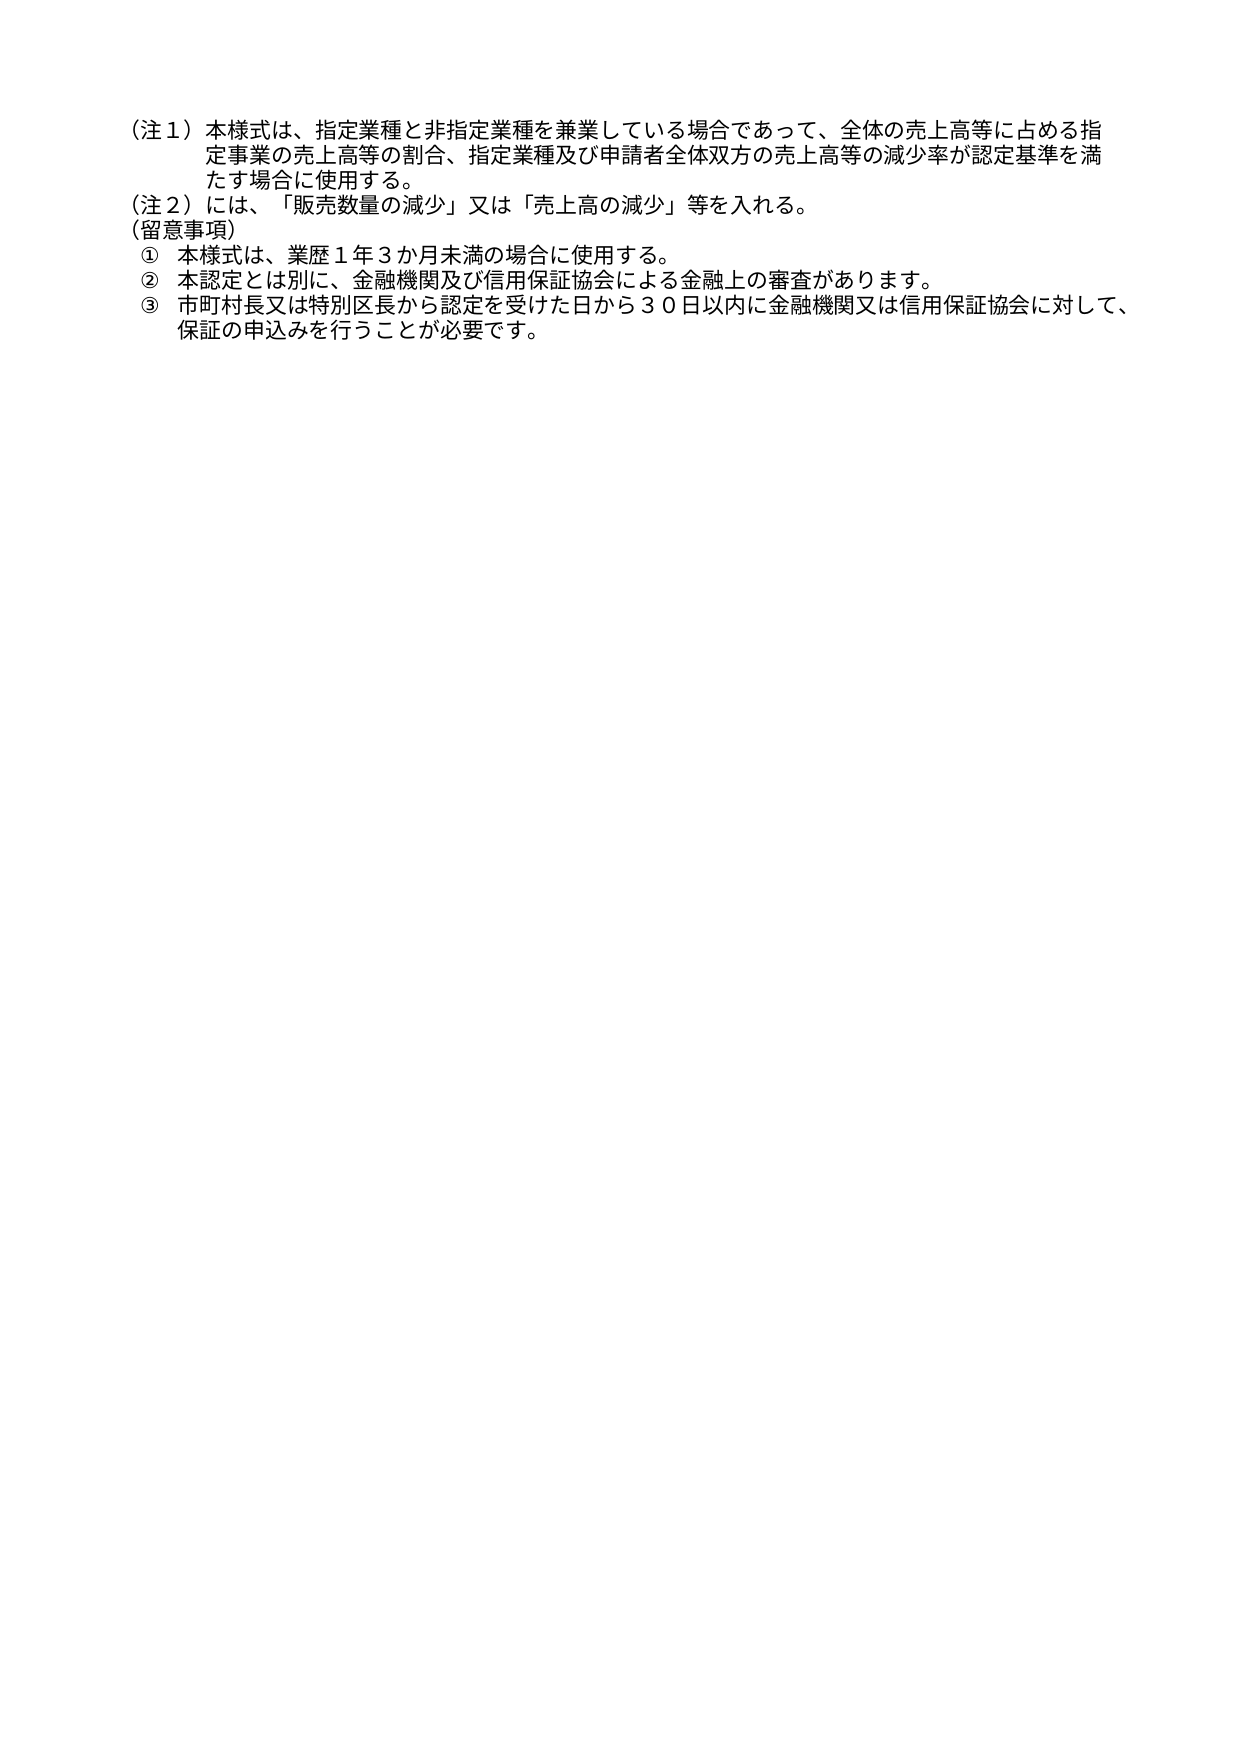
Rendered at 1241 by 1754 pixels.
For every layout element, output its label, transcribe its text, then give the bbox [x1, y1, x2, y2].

text （注１）本様式は、指定業種と非指定業種を兼業している場合であって、全体の売上高等に占める指定事業の売上高等の割合、指定業種及び申請者全体双方の売上高等の減少率が認定基準を満たす場合に使用する。 [118, 118, 1122, 193]
text （注２）には、「販売数量の減少」又は「売上高の減少」等を入れる。 [118, 193, 1122, 218]
text （留意事項） [118, 218, 1122, 243]
list 本認定とは別に、金融機関及び信用保証協会による金融上の審査があります。 [140, 268, 1122, 293]
list 市町村長又は特別区長から認定を受けた日から３０日以内に金融機関又は信用保証協会に対して、保証の申込みを行うことが必要です。 [140, 293, 1122, 343]
list 本様式は、業歴１年３か月未満の場合に使用する。 [140, 243, 1122, 268]
